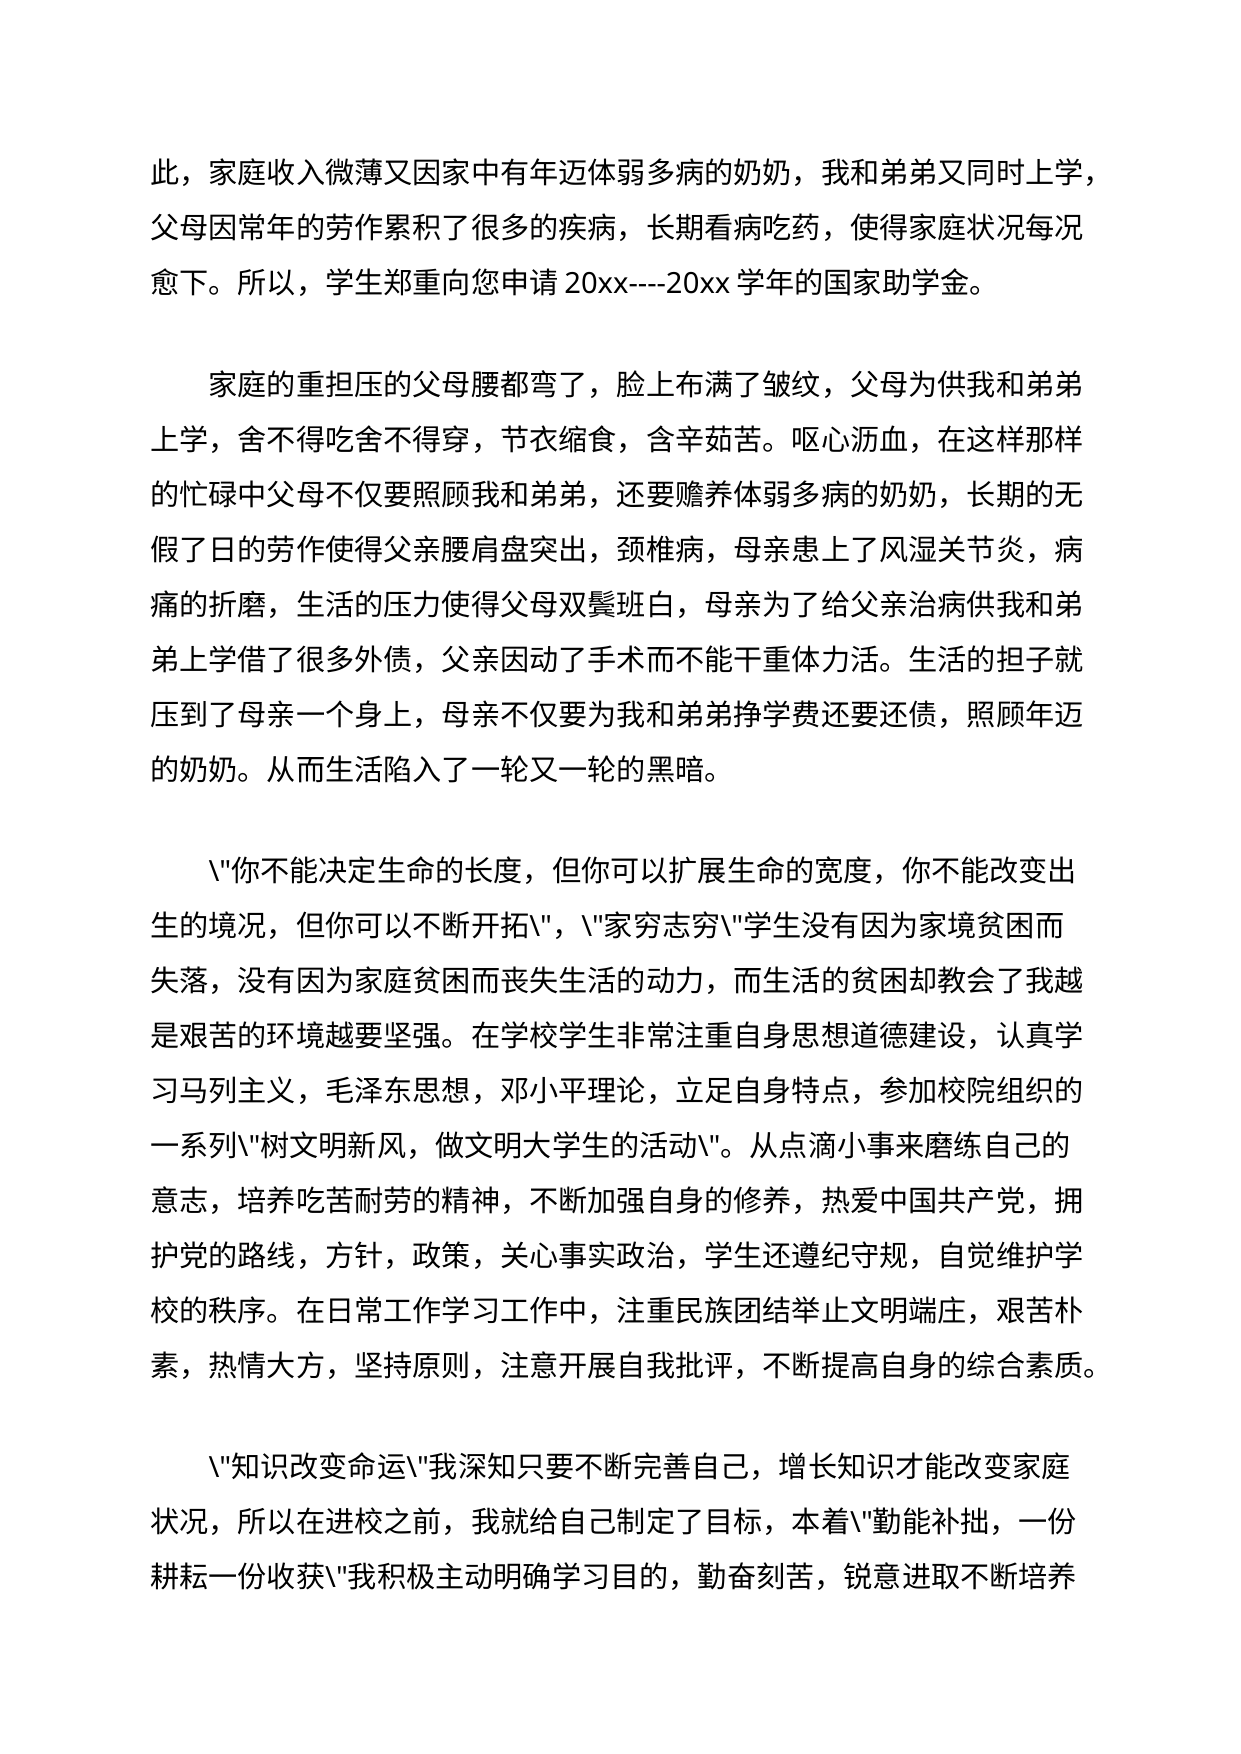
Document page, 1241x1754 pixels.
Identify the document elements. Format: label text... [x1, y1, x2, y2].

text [150, 1444, 1090, 1596]
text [150, 150, 1090, 302]
text 家庭的重担压的父母腰都弯了，脸上布满了皱纹，父母为供我和弟弟上学，舍不得吃舍不得穿，节衣缩食，含辛茹苦。呕心沥血，在这样那样的忙碌中父母不仅要照顾我和弟弟，还要赡养体弱多病的奶奶，长期的无假了日的劳作使得父亲腰肩盘突出，颈椎病，母亲患上了风湿关节炎，病痛的折磨，生活的压力使得父母双鬓班白，母亲为了给父亲治病供我和弟弟上学借了很多外债，父亲因动了手术而不能干重体力活。生活的担子就压到了母亲一个身上，母亲不仅要为我和弟弟挣学费还要还债，照顾年迈的奶奶。从而生活陷入了一轮又一轮的黑暗。 [150, 362, 1090, 788]
text \"你不能决定生命的长度，但你可以扩展生命的宽度，你不能改变出生的境况，但你可以不断开拓\"，\"家穷志穷\"学生没有因为家境贫困而失落，没有因为家庭贫困而丧失生活的动力，而生活的贫困却教会了我越是艰苦的环境越要坚强。在学校学生非常注重自身思想道德建设，认真学习马列主义，毛泽东思想，邓小平理论，立足自身特点，参加校院组织的一系列\"树文明新风，做文明大学生的活动\"。从点滴小事来磨练自己的意志，培养吃苦耐劳的精神，不断加强自身的修养，热爱中国共产党，拥护党的路线，方针，政策，关心事实政治，学生还遵纪守规，自觉维护学校的秩序。在日常工作学习工作中，注重民族团结举止文明端庄，艰苦朴素，热情大方，坚持原则，注意开展自我批评，不断提高自身的综合素质。 [150, 848, 1090, 1384]
